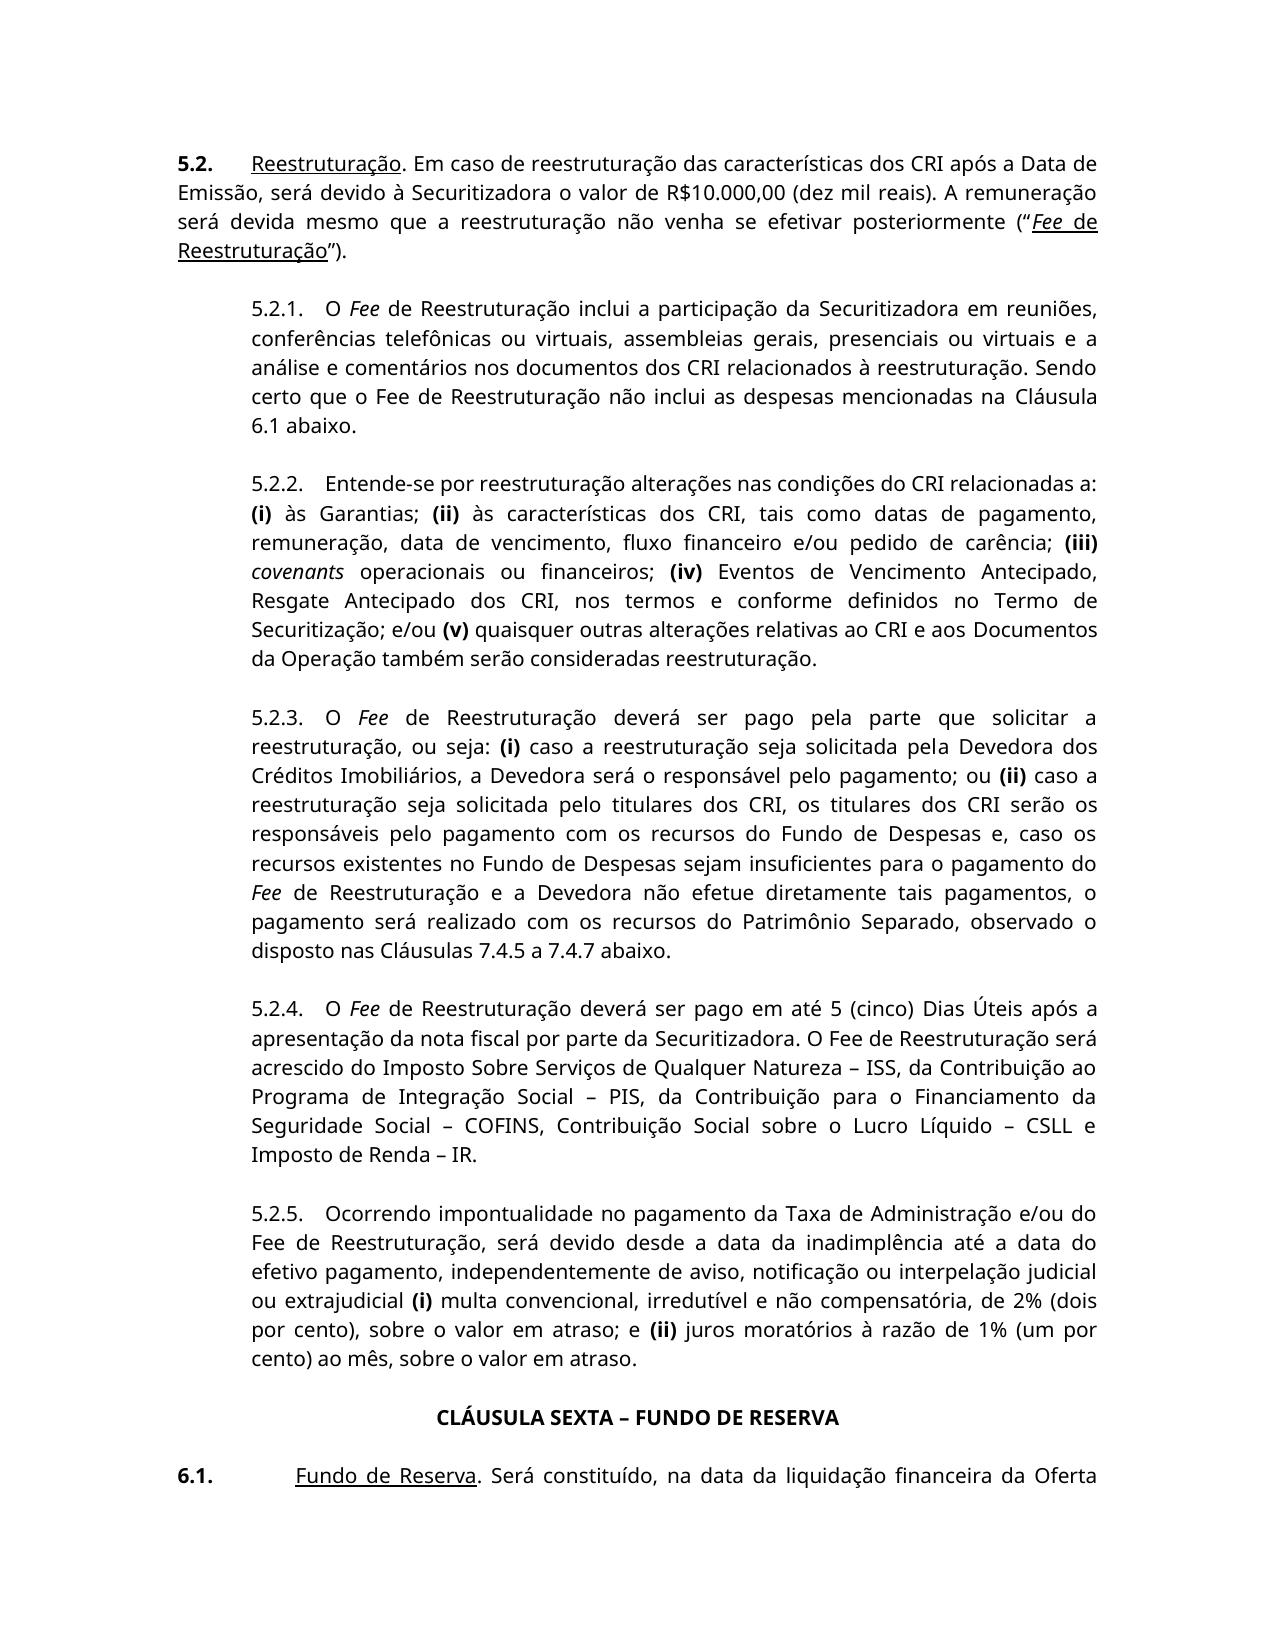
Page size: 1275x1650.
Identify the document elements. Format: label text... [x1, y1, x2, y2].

subtitle CLÁUSULA SEXTA – FUNDO DE RESERVA [177, 1402, 1098, 1431]
list O Fee de Reestruturação deverá ser pago em até 5 (cinco) Dias Úteis após a apresentação da nota fiscal por parte da Securitizadora. O Fee de Reestruturação será acrescido do Imposto Sobre Serviços de Qualquer Natureza – ISS, da Contribuição ao Programa de Integração Social – PIS, da Contribuição para o Financiamento da Seguridade Social – COFINS, Contribuição Social sobre o Lucro Líquido – CSLL e Imposto de Renda – IR. [251, 993, 1098, 1168]
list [177, 1460, 1098, 1489]
list O Fee de Reestruturação deverá ser pago pela parte que solicitar a reestruturação, ou seja: (i) caso a reestruturação seja solicitada pela Devedora dos Créditos Imobiliários, a Devedora será o responsável pelo pagamento; ou (ii) caso a reestruturação seja solicitada pelo titulares dos CRI, os titulares dos CRI serão os responsáveis pelo pagamento com os recursos do Fundo de Despesas e, caso os recursos existentes no Fundo de Despesas sejam insuficientes para o pagamento do Fee de Reestruturação e a Devedora não efetue diretamente tais pagamentos, o pagamento será realizado com os recursos do Patrimônio Separado, observado o disposto nas Cláusulas 7.4.5 a 7.4.7 abaixo. [251, 702, 1098, 964]
list Ocorrendo impontualidade no pagamento da Taxa de Administração e/ou do Fee de Reestruturação, será devido desde a data da inadimplência até a data do efetivo pagamento, independentemente de aviso, notificação ou interpelação judicial ou extrajudicial (i) multa convencional, irredutível e não compensatória, de 2% (dois por cento), sobre o valor em atraso; e (ii) juros moratórios à razão de 1% (um por cento) ao mês, sobre o valor em atraso. [251, 1198, 1098, 1373]
list Reestruturação. Em caso de reestruturação das características dos CRI após a Data de Emissão, será devido à Securitizadora o valor de R$10.000,00 (dez mil reais). A remuneração será devida mesmo que a reestruturação não venha se efetivar posteriormente (“Fee de Reestruturação”). [177, 148, 1098, 264]
list O Fee de Reestruturação inclui a participação da Securitizadora em reuniões, conferências telefônicas ou virtuais, assembleias gerais, presenciais ou virtuais e a análise e comentários nos documentos dos CRI relacionados à reestruturação. Sendo certo que o Fee de Reestruturação não inclui as despesas mencionadas na Cláusula 6.1 abaixo. [251, 293, 1098, 439]
list Entende-se por reestruturação alterações nas condições do CRI relacionadas a: (i) às Garantias; (ii) às características dos CRI, tais como datas de pagamento, remuneração, data de vencimento, fluxo financeiro e/ou pedido de carência; (iii) covenants operacionais ou financeiros; (iv) Eventos de Vencimento Antecipado, Resgate Antecipado dos CRI, nos termos e conforme definidos no Termo de Securitização; e/ou (v) quaisquer outras alterações relativas ao CRI e aos Documentos da Operação também serão consideradas reestruturação. [251, 468, 1098, 673]
